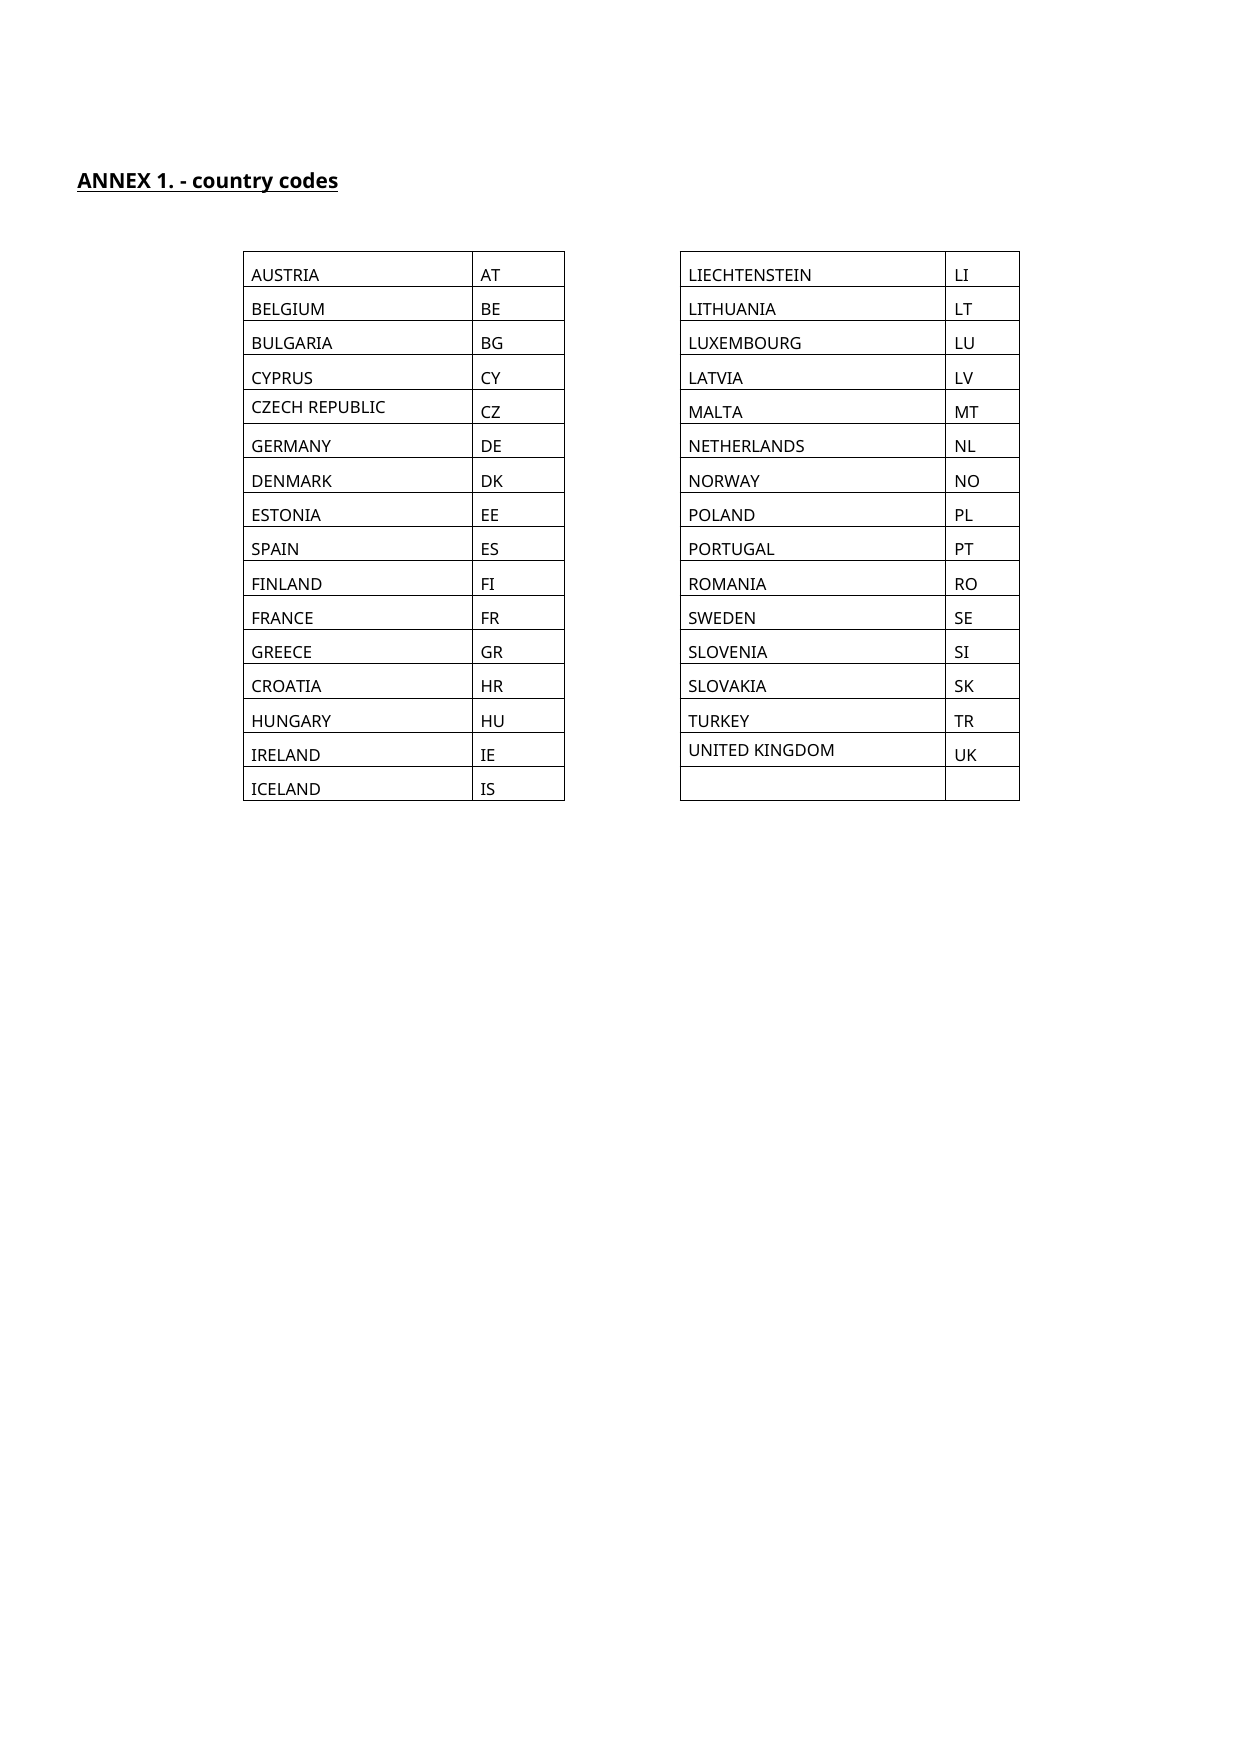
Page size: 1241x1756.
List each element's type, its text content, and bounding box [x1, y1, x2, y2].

table_cell LUXEMBOURG [681, 321, 945, 354]
table_cell ROMANIA [681, 561, 945, 594]
table_cell HR [473, 664, 564, 697]
table_cell POLAND [681, 493, 945, 526]
table_cell NO [946, 458, 1019, 492]
table_cell [946, 767, 1019, 800]
table_cell NORWAY [681, 458, 945, 492]
table_cell ICELAND [244, 767, 472, 800]
table_cell SPAIN [244, 527, 472, 560]
table_cell CZECH REPUBLIC [244, 390, 472, 423]
table_cell SLOVAKIA [681, 664, 945, 697]
table_cell SK [946, 664, 1019, 697]
table_cell MT [946, 390, 1019, 423]
table_cell LV [946, 355, 1019, 388]
table_cell GR [473, 630, 564, 663]
table_cell MALTA [681, 390, 945, 423]
table_cell PL [946, 493, 1019, 526]
table_cell [681, 767, 945, 800]
table_header LIECHTENSTEIN [681, 252, 945, 286]
table_cell DENMARK [244, 458, 472, 492]
table_cell DE [473, 424, 564, 457]
table_cell CY [473, 355, 564, 388]
table_cell SWEDEN [681, 596, 945, 629]
table_cell LITHUANIA [681, 287, 945, 320]
table_header AT [473, 252, 564, 286]
table_cell HUNGARY [244, 699, 472, 732]
table_cell LATVIA [681, 355, 945, 388]
table_cell NETHERLANDS [681, 424, 945, 457]
table_header AUSTRIA [244, 252, 472, 286]
table_cell DK [473, 458, 564, 492]
table_cell CZ [473, 390, 564, 423]
table_cell SI [946, 630, 1019, 663]
table_cell CROATIA [244, 664, 472, 697]
table_cell SLOVENIA [681, 630, 945, 663]
table_cell BULGARIA [244, 321, 472, 354]
table_header LI [946, 252, 1019, 286]
table_cell UNITED KINGDOM [681, 733, 945, 766]
table_cell EE [473, 493, 564, 526]
table_cell TR [946, 699, 1019, 732]
table_cell GREECE [244, 630, 472, 663]
table_cell NL [946, 424, 1019, 457]
table_cell SE [946, 596, 1019, 629]
table_cell GERMANY [244, 424, 472, 457]
table_cell BELGIUM [244, 287, 472, 320]
table_cell PORTUGAL [681, 527, 945, 560]
table_cell ES [473, 527, 564, 560]
table_cell CYPRUS [244, 355, 472, 388]
table_cell PT [946, 527, 1019, 560]
table_cell HU [473, 699, 564, 732]
table_cell BG [473, 321, 564, 354]
table_cell IS [473, 767, 564, 800]
table_cell IE [473, 733, 564, 766]
table_cell UK [946, 733, 1019, 766]
table_cell TURKEY [681, 699, 945, 732]
table_cell FRANCE [244, 596, 472, 629]
table_header [565, 251, 680, 800]
table_cell RO [946, 561, 1019, 594]
table_cell FINLAND [244, 561, 472, 594]
table_cell LU [946, 321, 1019, 354]
text ANNEX 1. - country codes [77, 167, 1107, 195]
table_cell FI [473, 561, 564, 594]
table_cell IRELAND [244, 733, 472, 766]
table_cell LT [946, 287, 1019, 320]
table_cell BE [473, 287, 564, 320]
table_cell ESTONIA [244, 493, 472, 526]
table_cell FR [473, 596, 564, 629]
